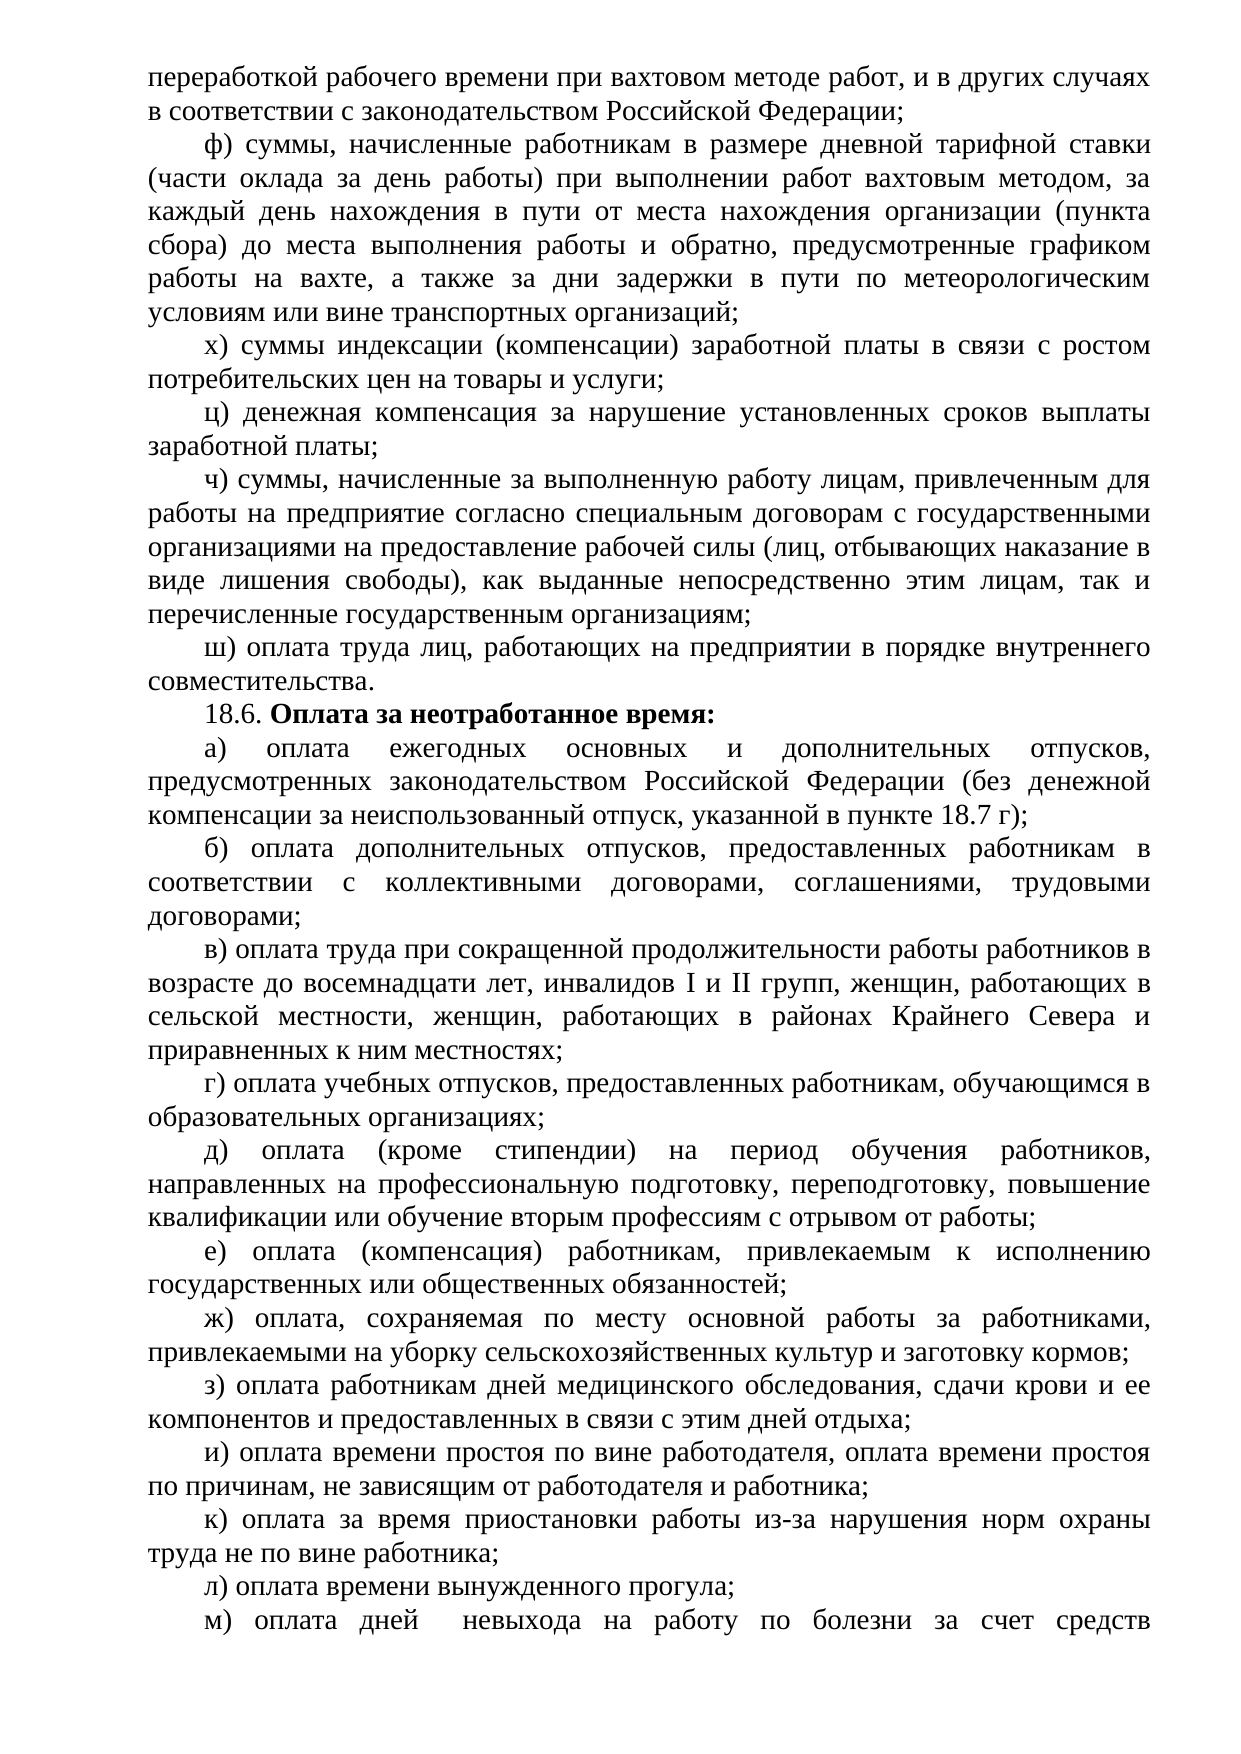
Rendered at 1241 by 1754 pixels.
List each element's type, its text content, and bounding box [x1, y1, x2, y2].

text г) оплата учебных отпусков, предоставленных работникам, обучающимся в образовательных организациях; [148, 1065, 1152, 1132]
text д) оплата (кроме стипендии) на период обучения работников, направленных на профессиональную подготовку, переподготовку, повышение квалификации или обучение вторым профессиям с отрывом от работы; [148, 1132, 1152, 1233]
text 18.6. Оплата за неотработанное время: [148, 696, 1152, 730]
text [148, 59, 1152, 126]
text х) суммы индексации (компенсации) заработной платы в связи с ростом потребительских цен на товары и услуги; [148, 327, 1152, 394]
text ч) суммы, начисленные за выполненную работу лицам, привлеченным для работы на предприятие согласно специальным договорам с государственными организациями на предоставление рабочей силы (лиц, отбывающих наказание в виде лишения свободы), как выданные непосредственно этим лицам, так и перечисленные государственным организациям; [148, 462, 1152, 629]
text ш) оплата труда лиц, работающих на предприятии в порядке внутреннего совместительства. [148, 629, 1152, 696]
text з) оплата работникам дней медицинского обследования, сдачи крови и ее компонентов и предоставленных в связи с этим дней отдыха; [148, 1367, 1152, 1434]
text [148, 1602, 1152, 1636]
text ж) оплата, сохраняемая по месту основной работы за работниками, привлекаемыми на уборку сельскохозяйственных культур и заготовку кормов; [148, 1300, 1152, 1367]
text ф) суммы, начисленные работникам в размере дневной тарифной ставки (части оклада за день работы) при выполнении работ вахтовым методом, за каждый день нахождения в пути от места нахождения организации (пункта сбора) до места выполнения работы и обратно, предусмотренные графиком работы на вахте, а также за дни задержки в пути по метеорологическим условиям или вине транспортных организаций; [148, 126, 1152, 327]
text л) оплата времени вынужденного прогула; [148, 1568, 1152, 1602]
text ц) денежная компенсация за нарушение установленных сроков выплаты заработной платы; [148, 394, 1152, 462]
text б) оплата дополнительных отпусков, предоставленных работникам в соответствии с коллективными договорами, соглашениями, трудовыми договорами; [148, 831, 1152, 931]
text и) оплата времени простоя по вине работодателя, оплата времени простоя по причинам, не зависящим от работодателя и работника; [148, 1434, 1152, 1501]
text в) оплата труда при сокращенной продолжительности работы работников в возрасте до восемнадцати лет, инвалидов I и II групп, женщин, работающих в сельской местности, женщин, работающих в районах Крайнего Севера и приравненных к ним местностях; [148, 931, 1152, 1065]
text е) оплата (компенсация) работникам, привлекаемым к исполнению государственных или общественных обязанностей; [148, 1233, 1152, 1300]
text а) оплата ежегодных основных и дополнительных отпусков, предусмотренных законодательством Российской Федерации (без денежной компенсации за неиспользованный отпуск, указанной в пункте 18.7 г); [148, 730, 1152, 831]
text к) оплата за время приостановки работы из-за нарушения норм охраны труда не по вине работника; [148, 1501, 1152, 1568]
